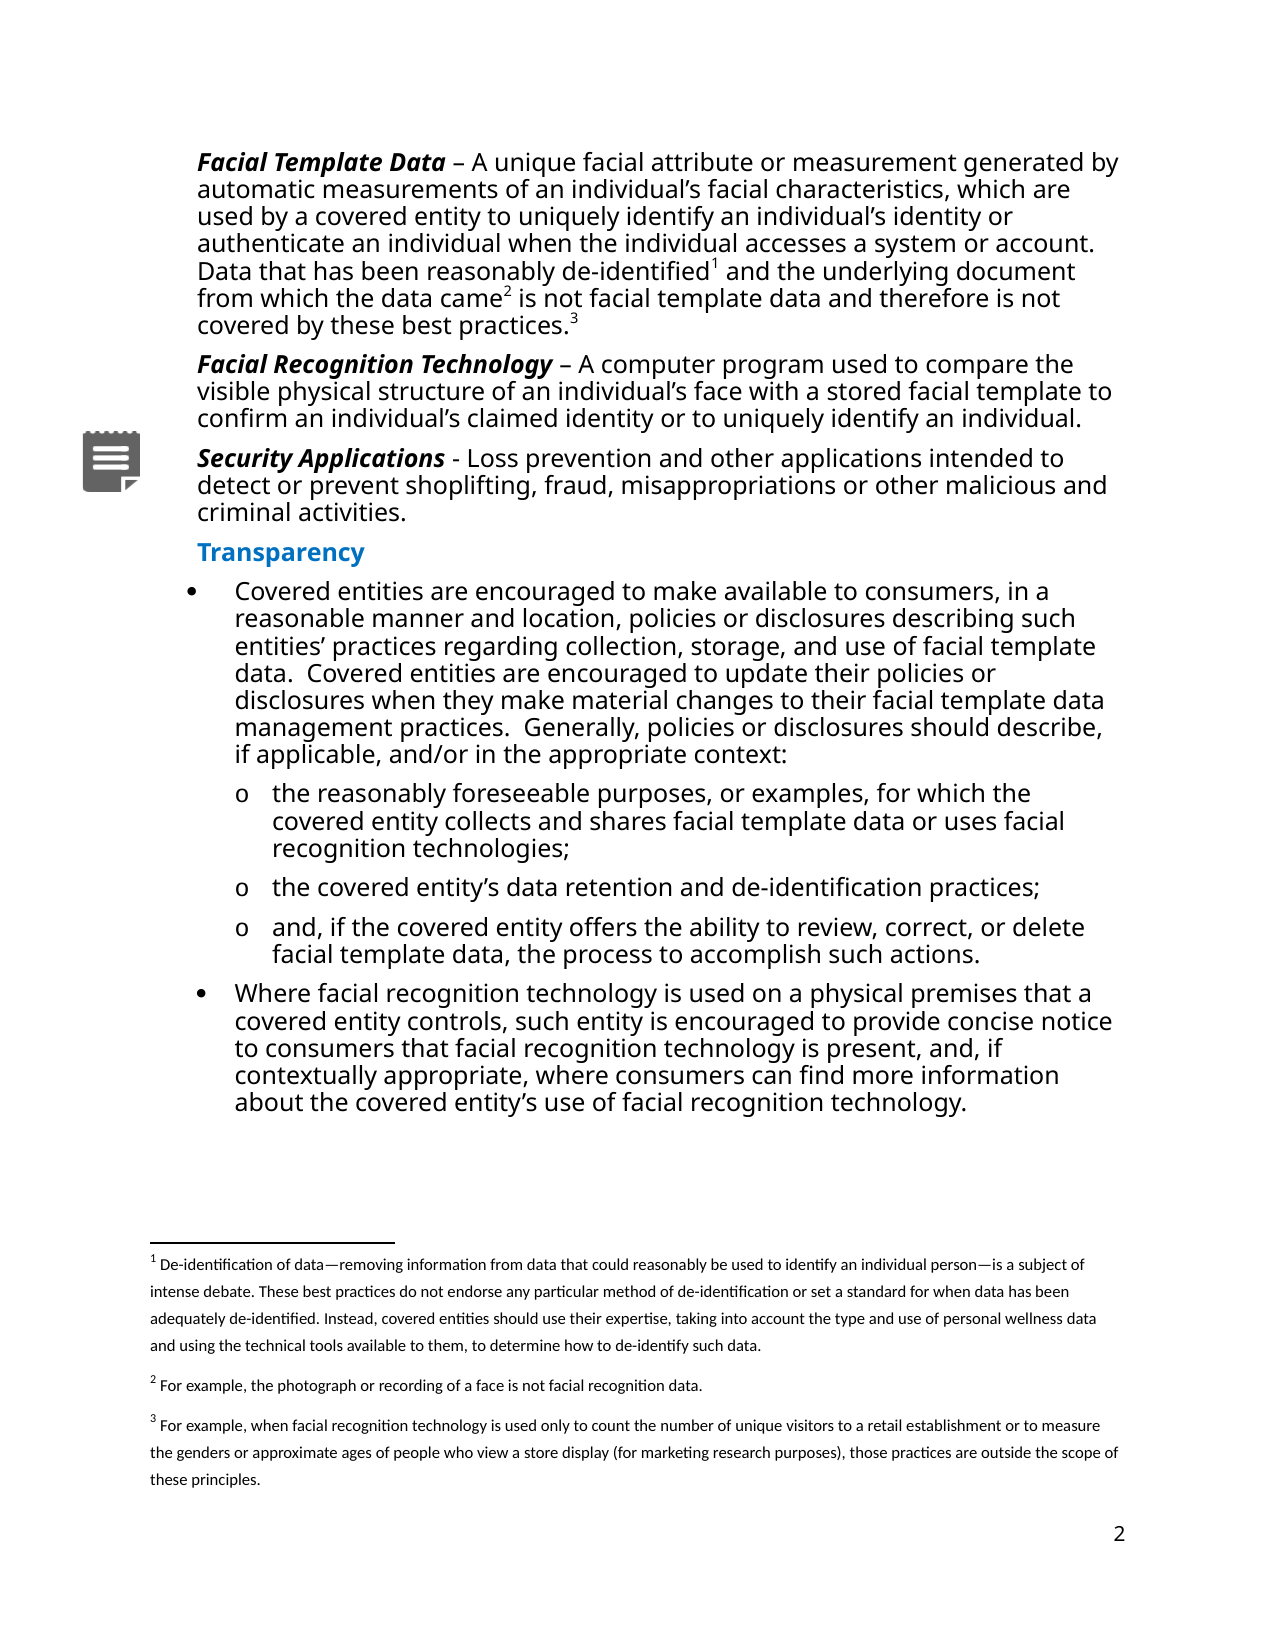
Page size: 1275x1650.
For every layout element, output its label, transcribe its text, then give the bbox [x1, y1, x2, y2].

list and, if the covered entity offers the ability to review, correct, or delete facial template data, the process to accomplish such actions. [234, 914, 1125, 969]
picture [82, 431, 140, 492]
subtitle Transparency [197, 539, 1125, 567]
list Covered entities are encouraged to make available to consumers, in a reasonable manner and location, policies or disclosures describing such entities’ practices regarding collection, storage, and use of facial template data. Covered entities are encouraged to update their policies or disclosures when they make material changes to their facial template data management practices. Generally, policies or disclosures should describe, if applicable, and/or in the appropriate context: [187, 579, 1125, 769]
list Where facial recognition technology is used on a physical premises that a covered entity controls, such entity is encouraged to provide concise notice to consumers that facial recognition technology is present, and, if contextually appropriate, where consumers can find more information about the covered entity’s use of facial recognition technology. [197, 981, 1125, 1117]
text Facial Template Data – A unique facial attribute or measurement generated by automatic measurements of an individual’s facial characteristics, which are used by a covered entity to uniquely identify an individual’s identity or authenticate an individual when the individual accesses a system or account. Data that has been reasonably de-identified and the underlying document from which the data came is not facial template data and therefore is not covered by these best practices. [197, 150, 1125, 339]
text Security Applications - Loss prevention and other applications intended to detect or prevent shoplifting, fraud, misappropriations or other malicious and criminal activities. [197, 446, 1125, 527]
text Facial Recognition Technology – A computer program used to compare the visible physical structure of an individual’s face with a stored facial template to confirm an individual’s claimed identity or to uniquely identify an individual. [197, 352, 1125, 433]
list the reasonably foreseeable purposes, or examples, for which the covered entity collects and shares facial template data or uses facial recognition technologies; [234, 781, 1125, 862]
list the covered entity’s data retention and de-identification practices; [234, 875, 1125, 902]
